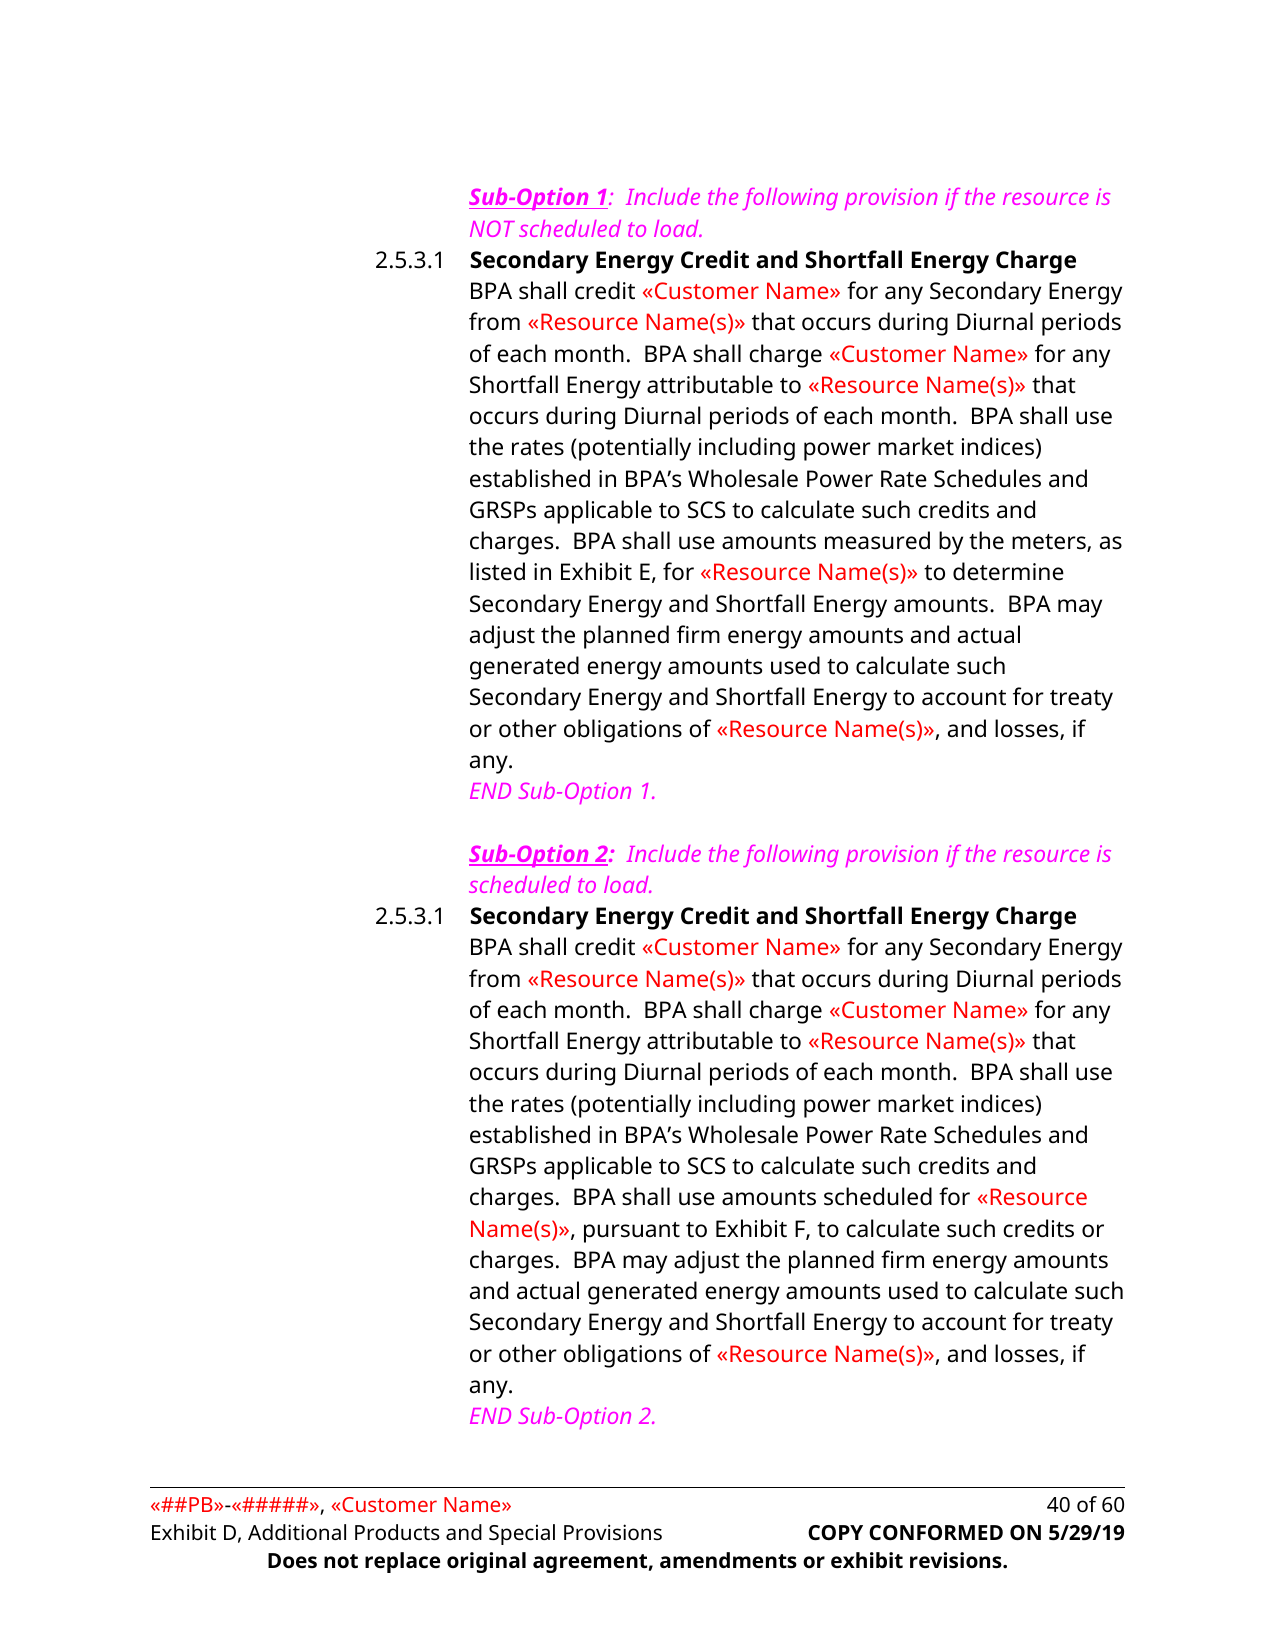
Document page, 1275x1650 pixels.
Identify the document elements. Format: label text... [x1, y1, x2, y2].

text Sub-Option 2: Include the following provision if the resource is scheduled to load. [469, 837, 1125, 900]
text END Sub-Option 1. [469, 775, 1125, 806]
text END Sub-Option 2. [469, 1400, 1125, 1431]
text Sub-Option 1: Include the following provision if the resource is NOT scheduled to load. [469, 181, 1125, 244]
text BPA shall credit «Customer Name» for any Secondary Energy from «Resource Name(s)» that occurs during Diurnal periods of each month. BPA shall charge «Customer Name» for any Shortfall Energy attributable to «Resource Name(s)» that occurs during Diurnal periods of each month. BPA shall use the rates (potentially including power market indices) established in BPA’s Wholesale Power Rate Schedules and GRSPs applicable to SCS to calculate such credits and charges. BPA shall use amounts measured by the meters, as listed in Exhibit E, for «Resource Name(s)» to determine Secondary Energy and Shortfall Energy amounts. BPA may adjust the planned firm energy amounts and actual generated energy amounts used to calculate such Secondary Energy and Shortfall Energy to account for treaty or other obligations of «Resource Name(s)», and losses, if any. [469, 275, 1125, 775]
text 2.5.3.1 Secondary Energy Credit and Shortfall Energy Charge [375, 900, 1125, 931]
text 2.5.3.1 Secondary Energy Credit and Shortfall Energy Charge [375, 244, 1125, 275]
text BPA shall credit «Customer Name» for any Secondary Energy from «Resource Name(s)» that occurs during Diurnal periods of each month. BPA shall charge «Customer Name» for any Shortfall Energy attributable to «Resource Name(s)» that occurs during Diurnal periods of each month. BPA shall use the rates (potentially including power market indices) established in BPA’s Wholesale Power Rate Schedules and GRSPs applicable to SCS to calculate such credits and charges. BPA shall use amounts scheduled for «Resource Name(s)», pursuant to Exhibit F, to calculate such credits or charges. BPA may adjust the planned firm energy amounts and actual generated energy amounts used to calculate such Secondary Energy and Shortfall Energy to account for treaty or other obligations of «Resource Name(s)», and losses, if any. [469, 931, 1125, 1400]
